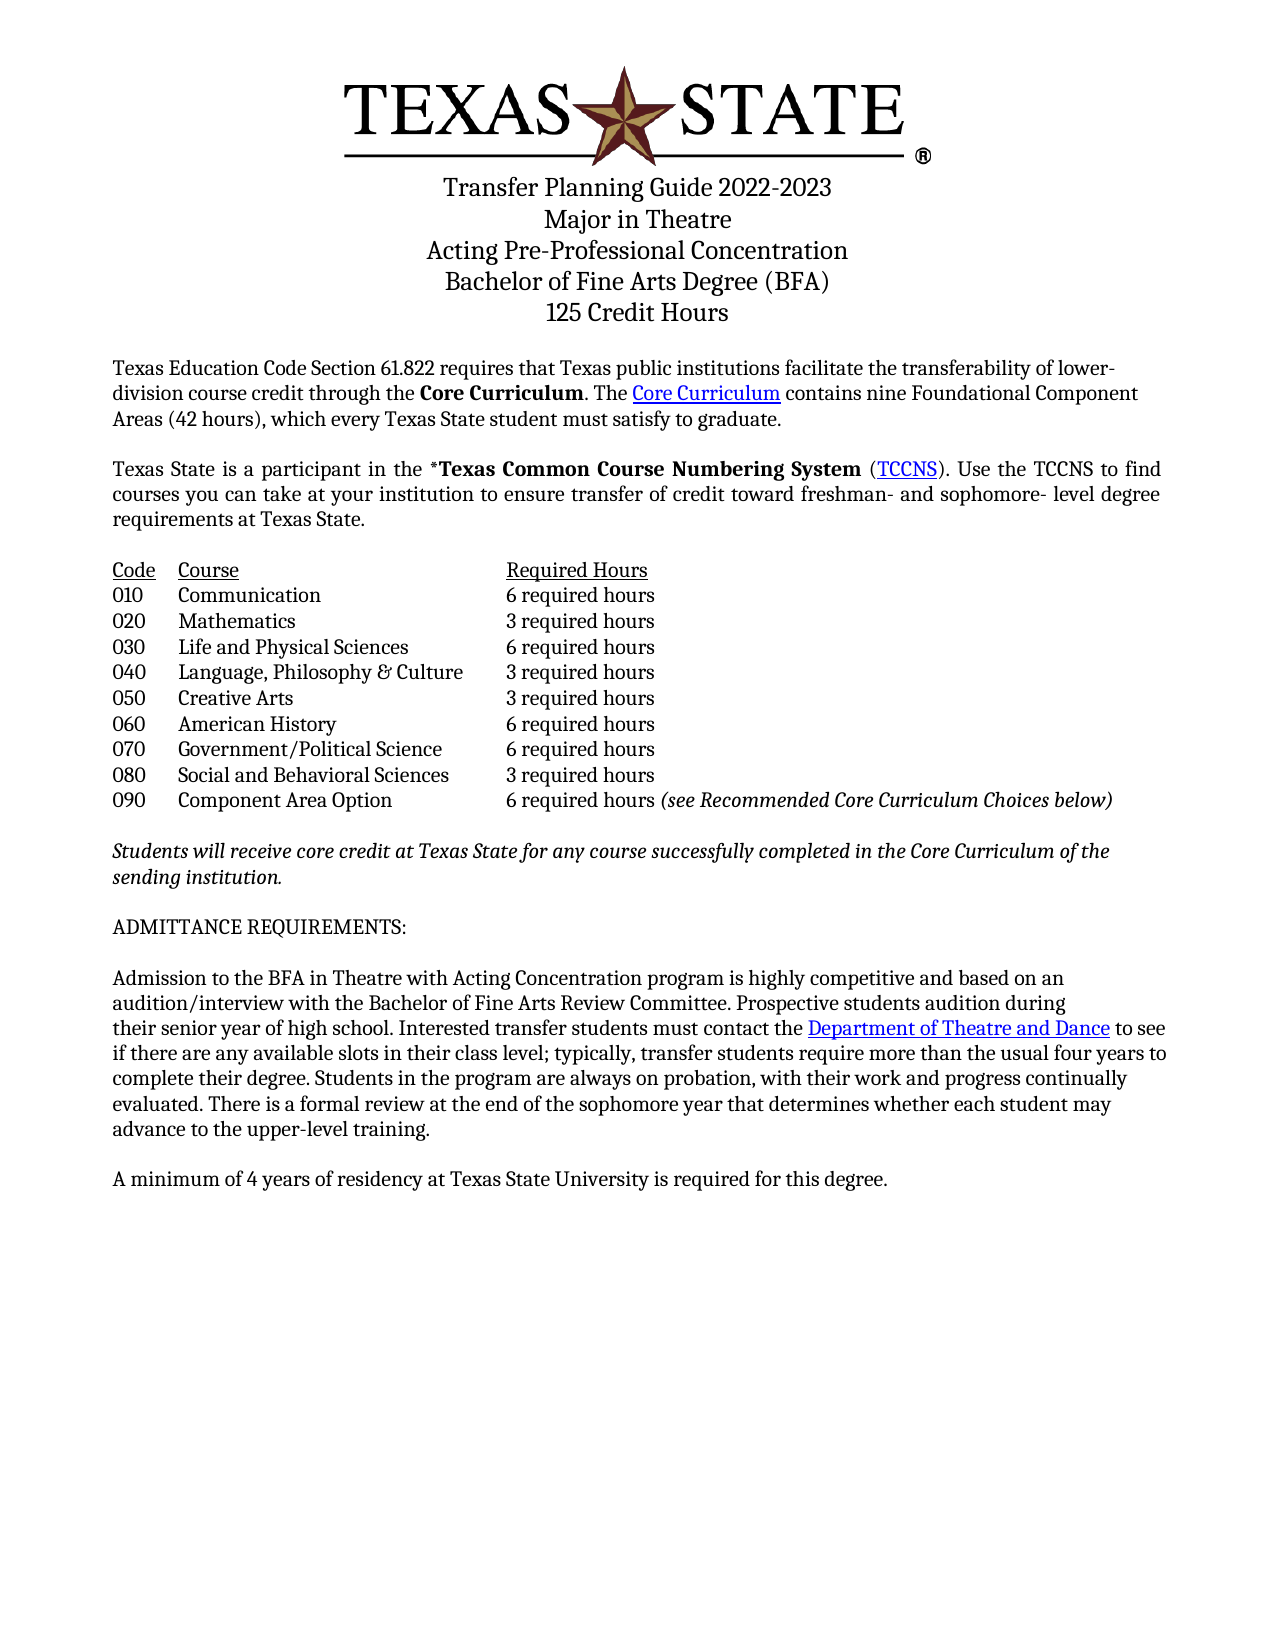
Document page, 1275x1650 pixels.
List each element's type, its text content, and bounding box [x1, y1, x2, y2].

table_cell 090 [113, 788, 178, 814]
table_cell 050 [113, 686, 178, 711]
table_cell American History [178, 711, 506, 737]
text Texas State is a participant in the *Texas Common Course Numbering System (TCCNS). Use the TCCNS to find courses you can take at your institution to ensure transfer of credit toward freshman- and sophomore- level degree requirements at Texas State. [112, 457, 1162, 532]
table_cell Government/Political Science [178, 737, 506, 762]
table_cell 6 required hours [506, 711, 1163, 737]
subtitle ADMITTANCE REQUIREMENTS: [112, 915, 1162, 940]
table_cell Component Area Option [178, 788, 506, 814]
table_cell 3 required hours [506, 660, 1163, 686]
table_header Course [178, 558, 506, 583]
table_cell 6 required hours [506, 635, 1163, 660]
table_cell Communication [178, 583, 506, 609]
picture [344, 66, 931, 166]
table_cell 070 [113, 737, 178, 762]
table_cell 6 required hours [506, 583, 1163, 609]
table_cell 040 [113, 660, 178, 686]
subtitle Acting Pre-Professional Concentration [112, 235, 1162, 266]
subtitle 125 Credit Hours [112, 297, 1162, 328]
table_cell 030 [113, 635, 178, 660]
table_cell 6 required hours [506, 737, 1163, 762]
table_cell 080 [113, 763, 178, 788]
table_cell 3 required hours [506, 609, 1163, 634]
table_cell 3 required hours [506, 686, 1163, 711]
table_cell 060 [113, 711, 178, 737]
table_cell Language, Philosophy & Culture [178, 660, 506, 686]
text A minimum of 4 years of residency at Texas State University is required for this degree. [112, 1167, 1181, 1192]
table_cell 3 required hours [506, 763, 1163, 788]
table_cell Life and Physical Sciences [178, 635, 506, 660]
subtitle Bachelor of Fine Arts Degree (BFA) [112, 266, 1162, 297]
text Admission to the BFA in Theatre with Acting Concentration program is highly competitive and based on an audition/interview with the Bachelor of Fine Arts Review Committee. Prospective students audition during [112, 965, 1181, 1016]
table_cell 020 [113, 609, 178, 634]
text Students will receive core credit at Texas State for any course successfully completed in the Core Curriculum of the sending institution. [112, 839, 1162, 889]
table_cell Creative Arts [178, 686, 506, 711]
subtitle Transfer Planning Guide 2022-2023 [112, 172, 1162, 204]
table_header Code [113, 558, 178, 583]
text their senior year of high school. Interested transfer students must contact the Department of Theatre and Dance to see if there are any available slots in their class level; typically, transfer students require more than the usual four years to complete their degree. Students in the program are always on probation, with their work and progress continually evaluated. There is a formal review at the end of the sophomore year that determines whether each student may advance to the upper-level training. [112, 1016, 1172, 1142]
table_cell Mathematics [178, 609, 506, 634]
table_cell 010 [113, 583, 178, 609]
subtitle Major in Theatre [112, 204, 1162, 235]
table_cell 6 required hours (see Recommended Core Curriculum Choices below) [506, 788, 1163, 814]
text Texas Education Code Section 61.822 requires that Texas public institutions facilitate the transferability of lower-division course credit through the Core Curriculum. The Core Curriculum contains nine Foundational Component Areas (42 hours), which every Texas State student must satisfy to graduate. [112, 356, 1162, 431]
table_header Required Hours [506, 558, 1163, 583]
table_cell Social and Behavioral Sciences [178, 763, 506, 788]
